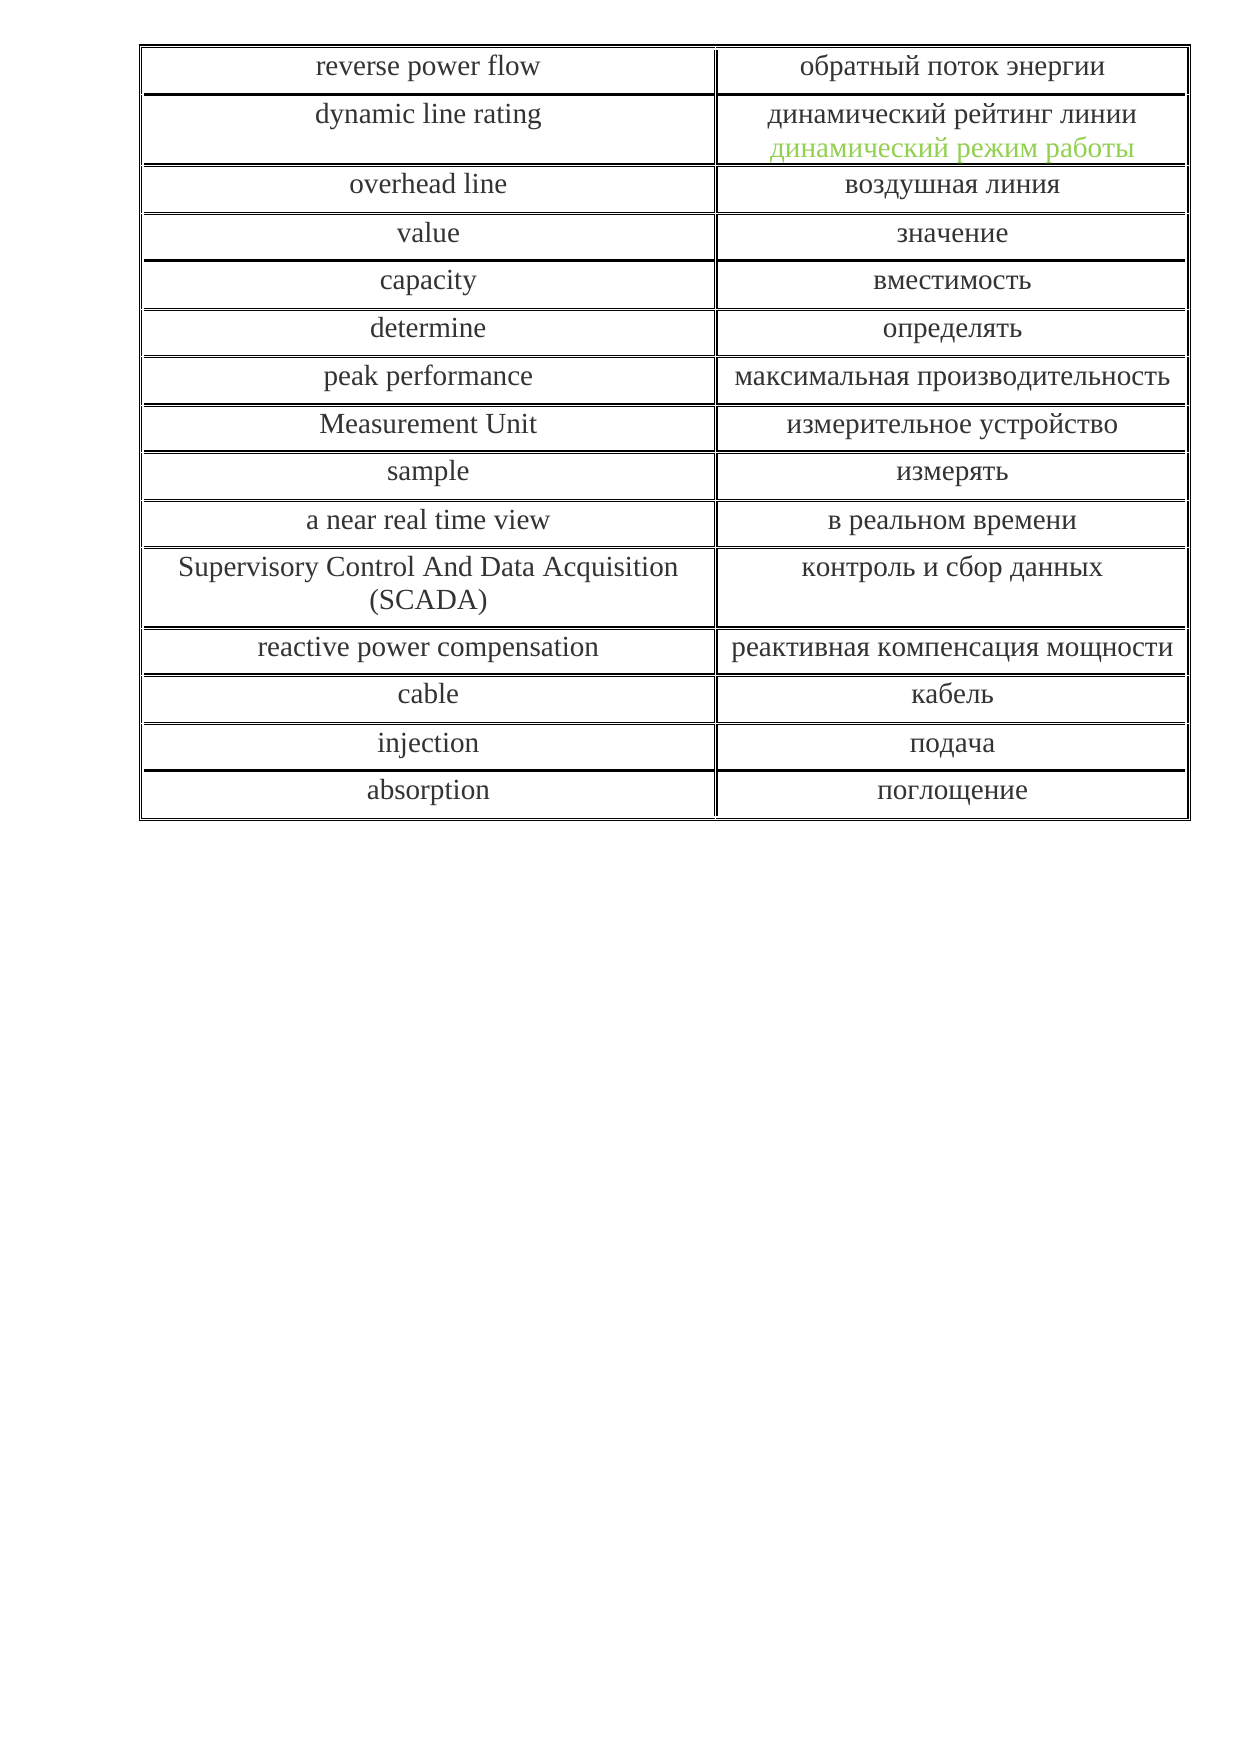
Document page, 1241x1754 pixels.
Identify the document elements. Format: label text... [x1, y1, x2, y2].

table_cell reactive power compensation [142, 626, 714, 673]
table_cell cable [142, 673, 714, 722]
table_cell injection [140, 722, 716, 769]
table_cell воздушная линия [718, 163, 1188, 212]
table_cell динамический рейтинг линии динамический режим работы [718, 93, 1189, 163]
table_cell capacity [142, 259, 714, 307]
table_cell измерительное устройство [718, 403, 1188, 450]
table_cell поглощение [716, 769, 1187, 817]
table_cell determine [142, 308, 714, 354]
table_cell реактивная компенсация мощности [718, 626, 1188, 673]
table_cell подача [716, 722, 1189, 769]
table_cell вместимость [718, 259, 1187, 307]
table_cell кабель [718, 673, 1188, 722]
table_cell измерять [718, 450, 1188, 499]
table_cell Supervisory Control And Data Acquisition (SCADA) [140, 546, 716, 626]
table_cell dynamic line rating [140, 93, 714, 163]
table_cell значение [716, 212, 1189, 259]
table_cell в реальном времени [716, 499, 1189, 546]
table_cell absorption [142, 769, 716, 817]
table_cell reverse power flow [142, 46, 716, 93]
table_cell максимальная производительность [718, 355, 1188, 403]
table_cell обратный поток энергии [716, 48, 1187, 93]
table_cell peak performance [142, 355, 714, 403]
table_cell a near real time view [140, 499, 716, 546]
table_cell Measurement Unit [142, 403, 714, 450]
table_cell контроль и сбор данных [716, 546, 1189, 626]
table_cell sample [142, 450, 714, 499]
table_cell определять [718, 308, 1188, 354]
table_cell value [140, 212, 716, 259]
table_cell overhead line [142, 163, 714, 212]
